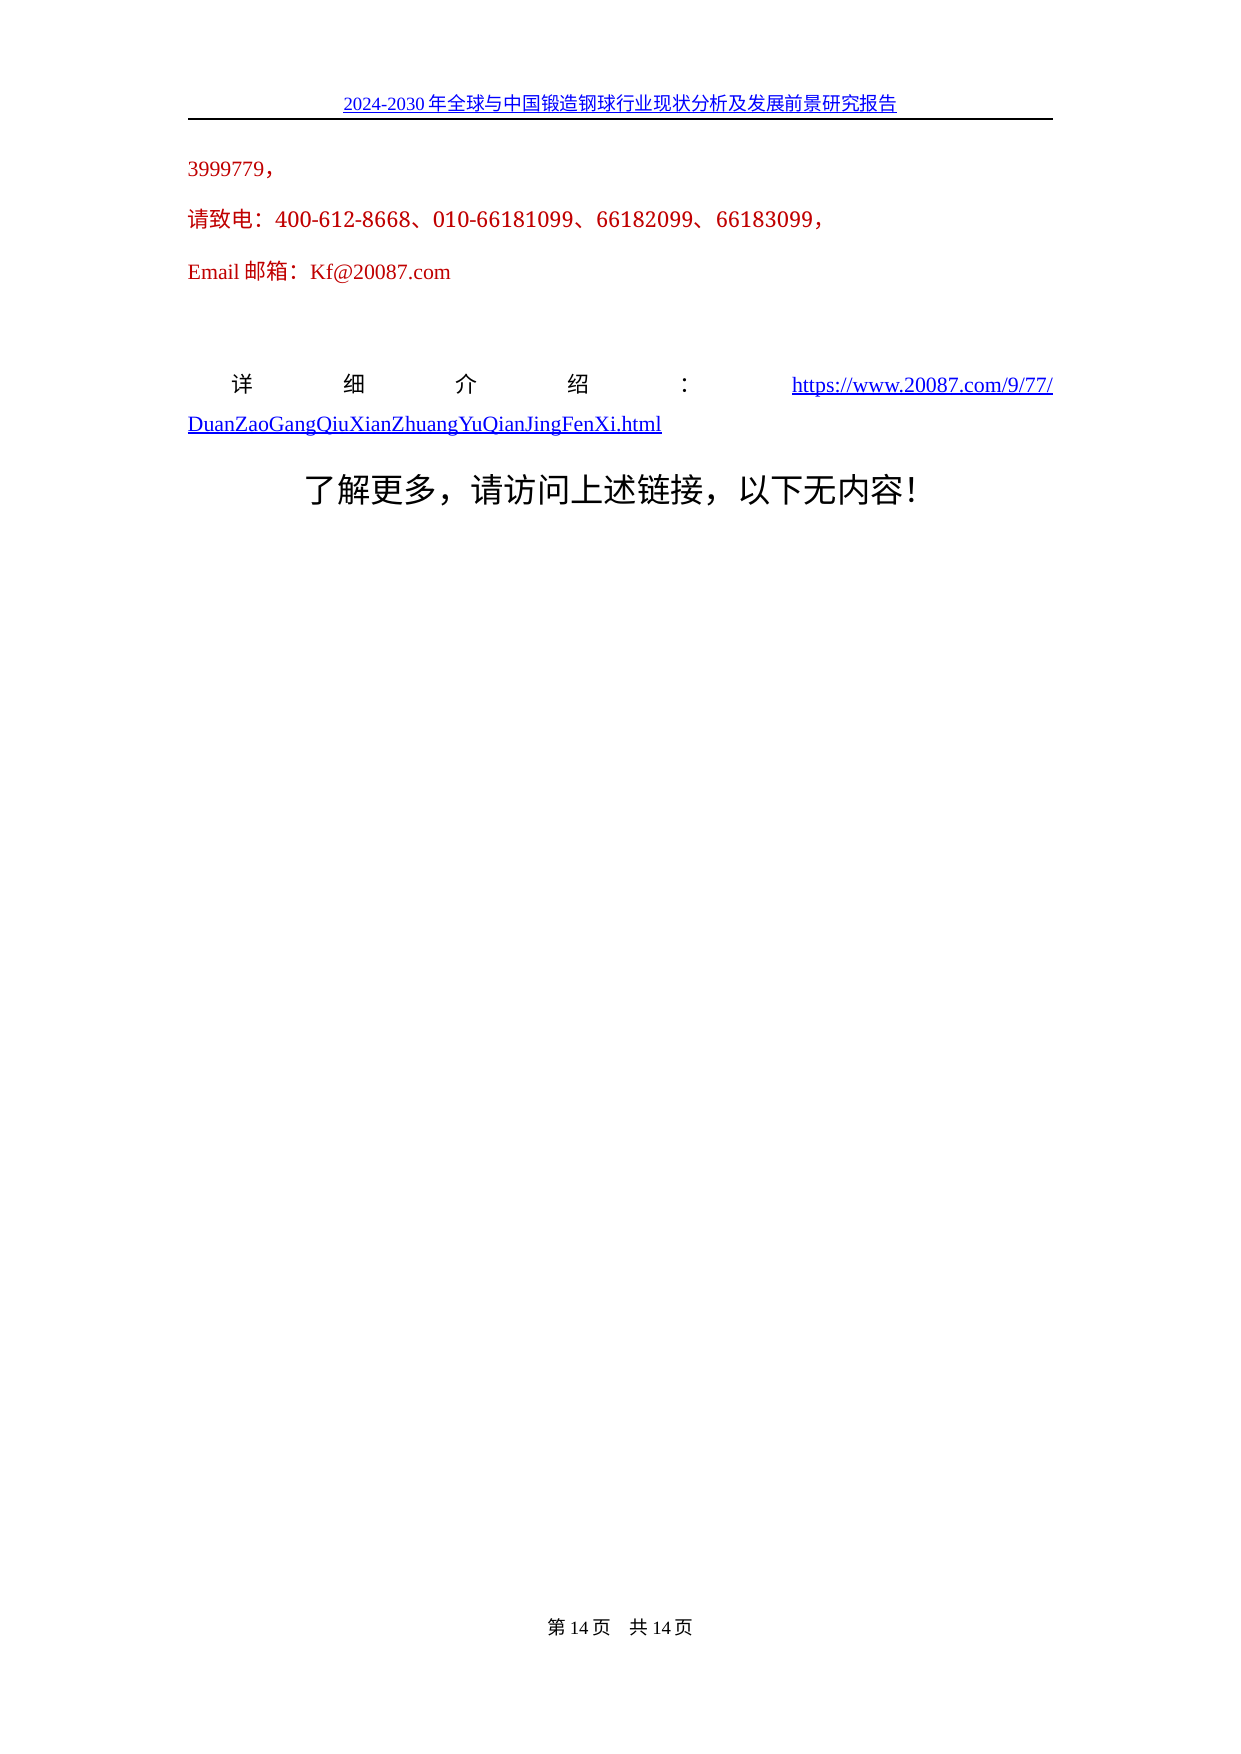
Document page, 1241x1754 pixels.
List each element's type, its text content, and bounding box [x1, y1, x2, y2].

text 详细介绍：https://www.20087.com/9/77/DuanZaoGangQiuXianZhuangYuQianJingFenXi.html [187, 366, 1053, 439]
text 请致电：400-612-8668、010-66181099、66182099、66183099， [187, 202, 1053, 234]
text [187, 150, 1053, 183]
title 了解更多，请访问上述链接，以下无内容！ [187, 455, 1053, 520]
text Email邮箱：Kf@20087.com [187, 253, 1053, 286]
